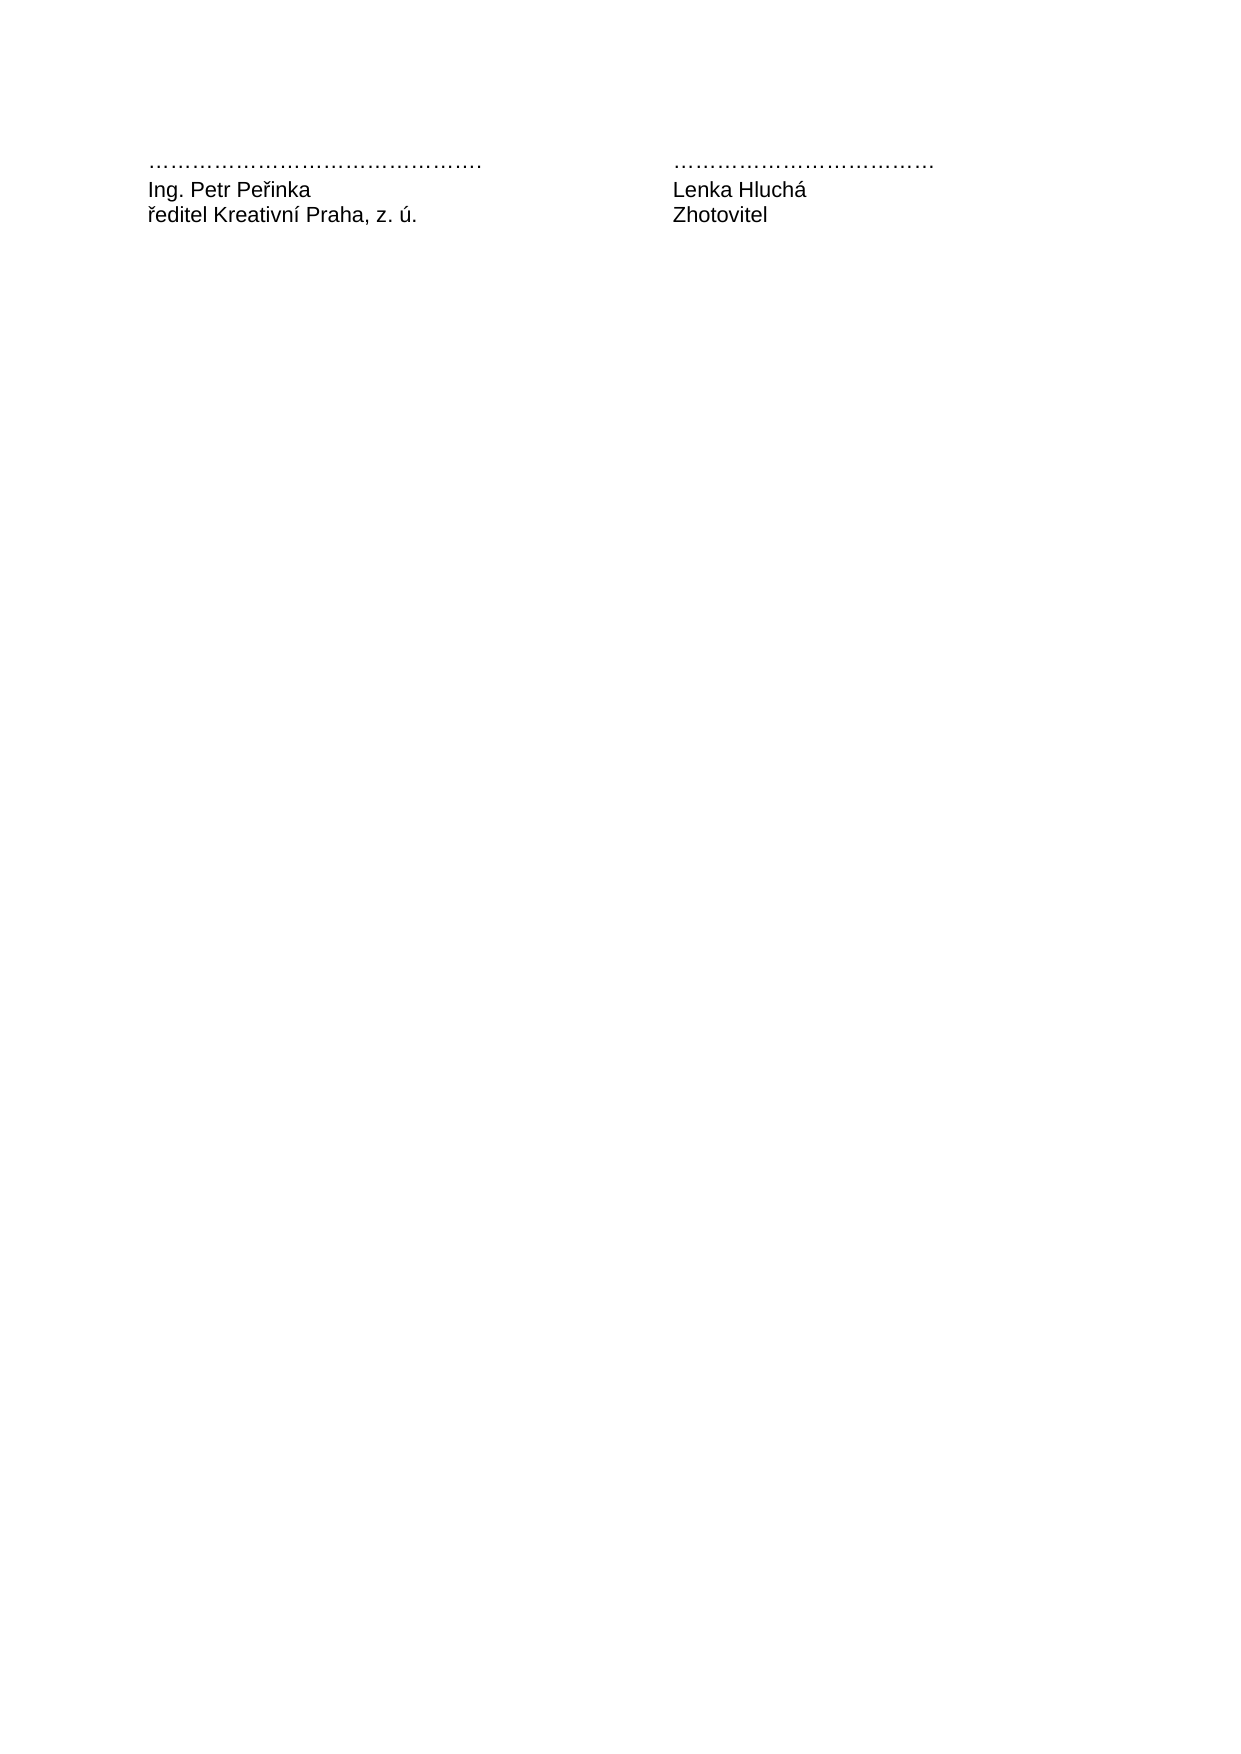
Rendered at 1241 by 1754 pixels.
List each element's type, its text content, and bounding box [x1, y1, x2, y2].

text Ing. Petr Peřinka Lenka Hluchá [148, 177, 1093, 202]
text ředitel Kreativní Praha, z. ú. Zhotovitel [148, 202, 1093, 227]
text ………………………………………. ……………………………… [148, 148, 1093, 173]
